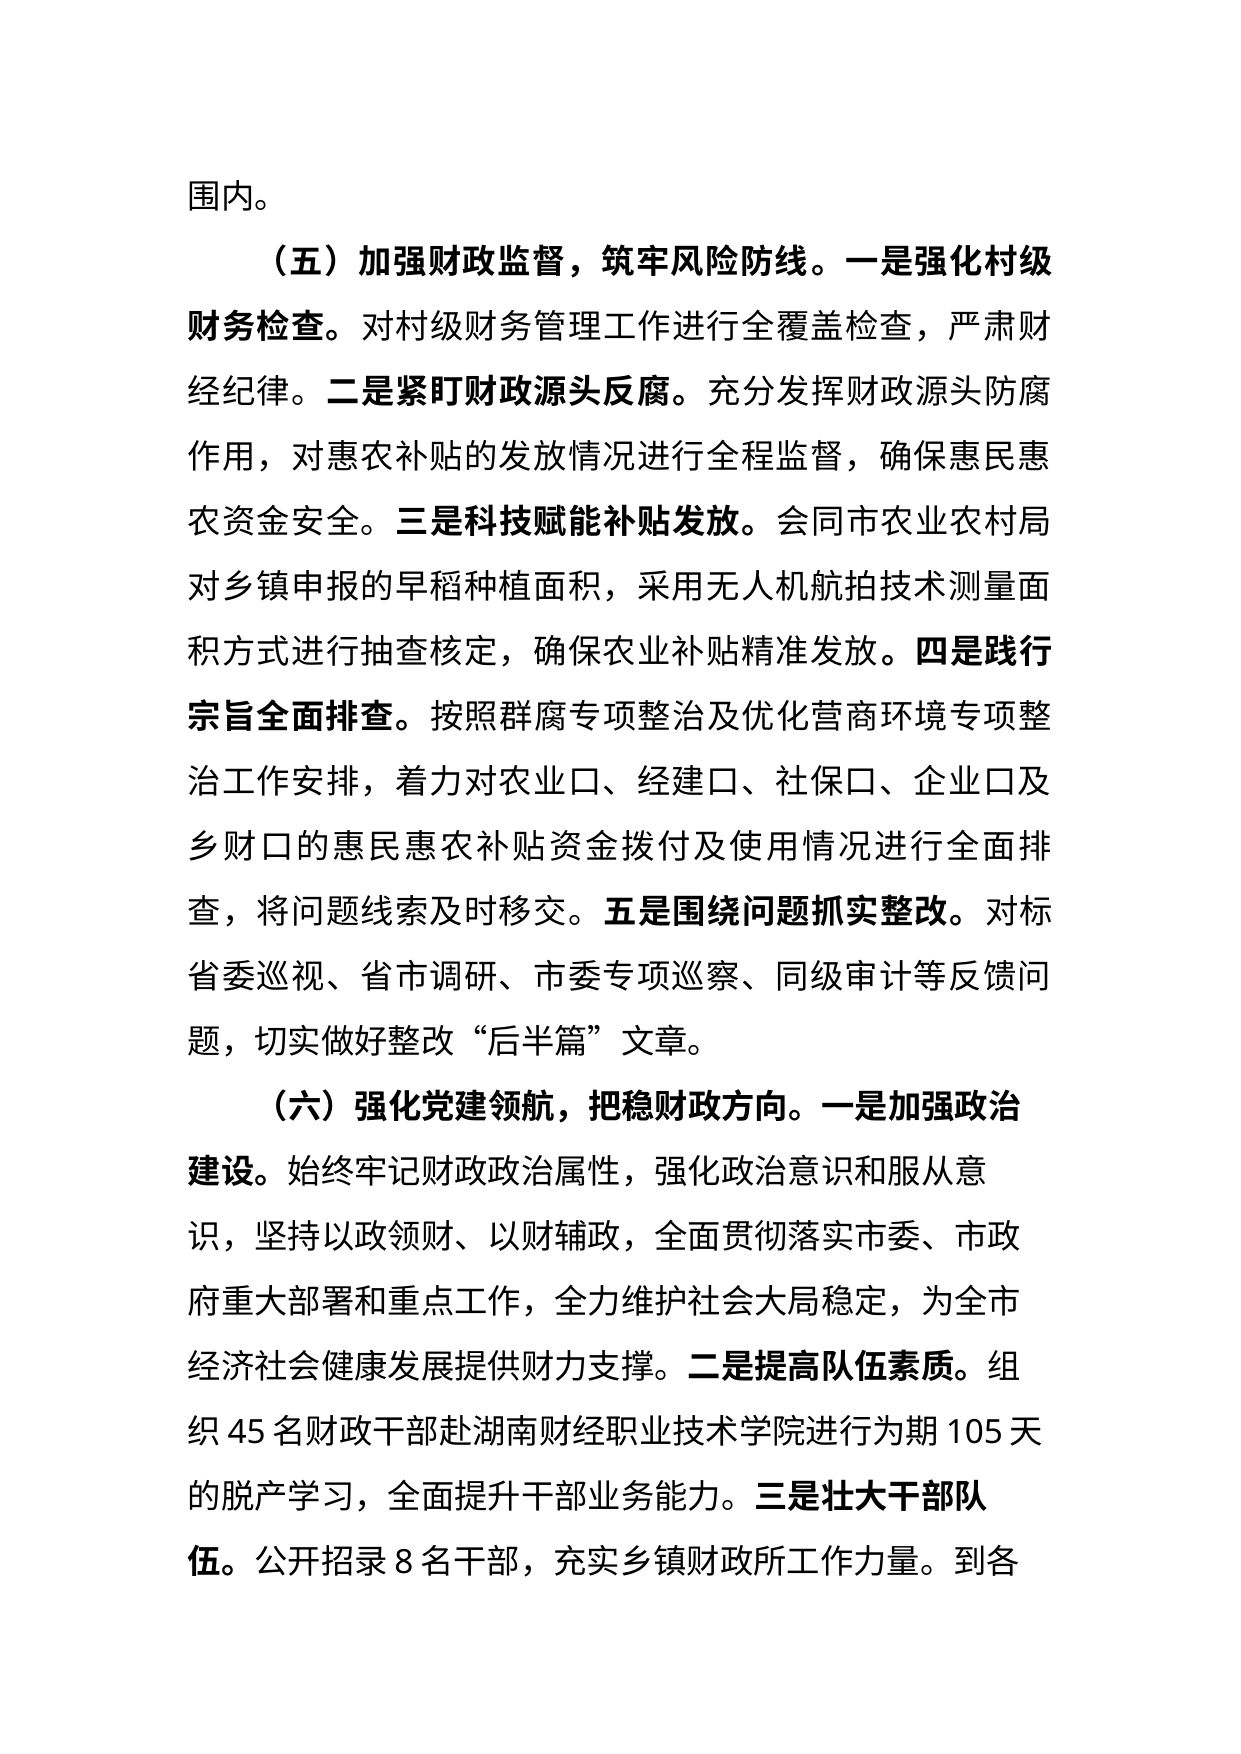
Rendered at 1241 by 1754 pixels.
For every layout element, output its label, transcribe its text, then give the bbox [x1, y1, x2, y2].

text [187, 162, 1053, 227]
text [187, 1072, 1053, 1592]
text （五）加强财政监督，筑牢风险防线。一是强化村级财务检查。对村级财务管理工作进行全覆盖检查，严肃财经纪律。二是紧盯财政源头反腐。充分发挥财政源头防腐作用，对惠农补贴的发放情况进行全程监督，确保惠民惠农资金安全。三是科技赋能补贴发放。会同市农业农村局对乡镇申报的早稻种植面积，采用无人机航拍技术测量面积方式进行抽查核定，确保农业补贴精准发放。四是践行宗旨全面排查。按照群腐专项整治及优化营商环境专项整治工作安排，着力对农业口、经建口、社保口、企业口及乡财口的惠民惠农补贴资金拨付及使用情况进行全面排查，将问题线索及时移交。五是围绕问题抓实整改。对标省委巡视、省市调研、市委专项巡察、同级审计等反馈问题，切实做好整改“后半篇”文章。 [187, 227, 1053, 1072]
